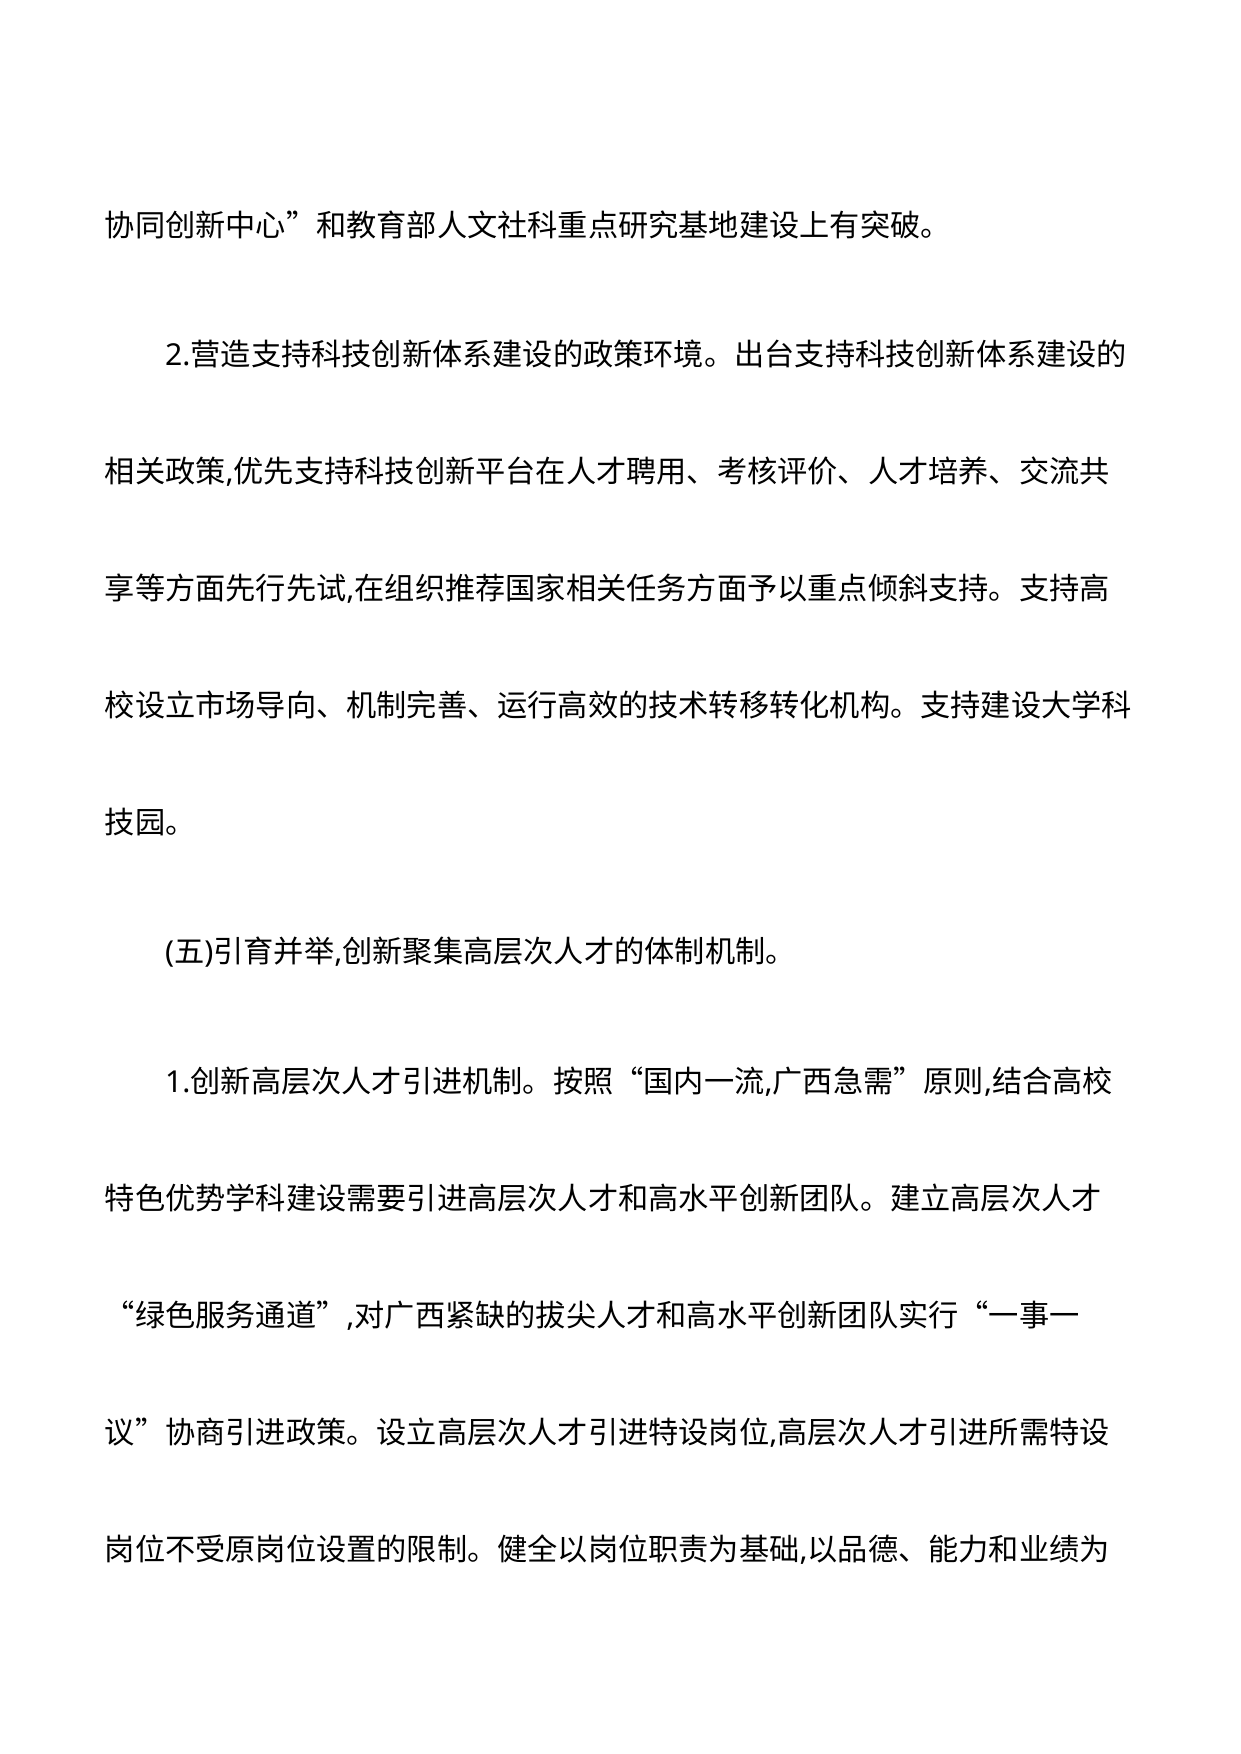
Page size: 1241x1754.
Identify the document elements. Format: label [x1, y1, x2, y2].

table_cell [105, 162, 1136, 1579]
